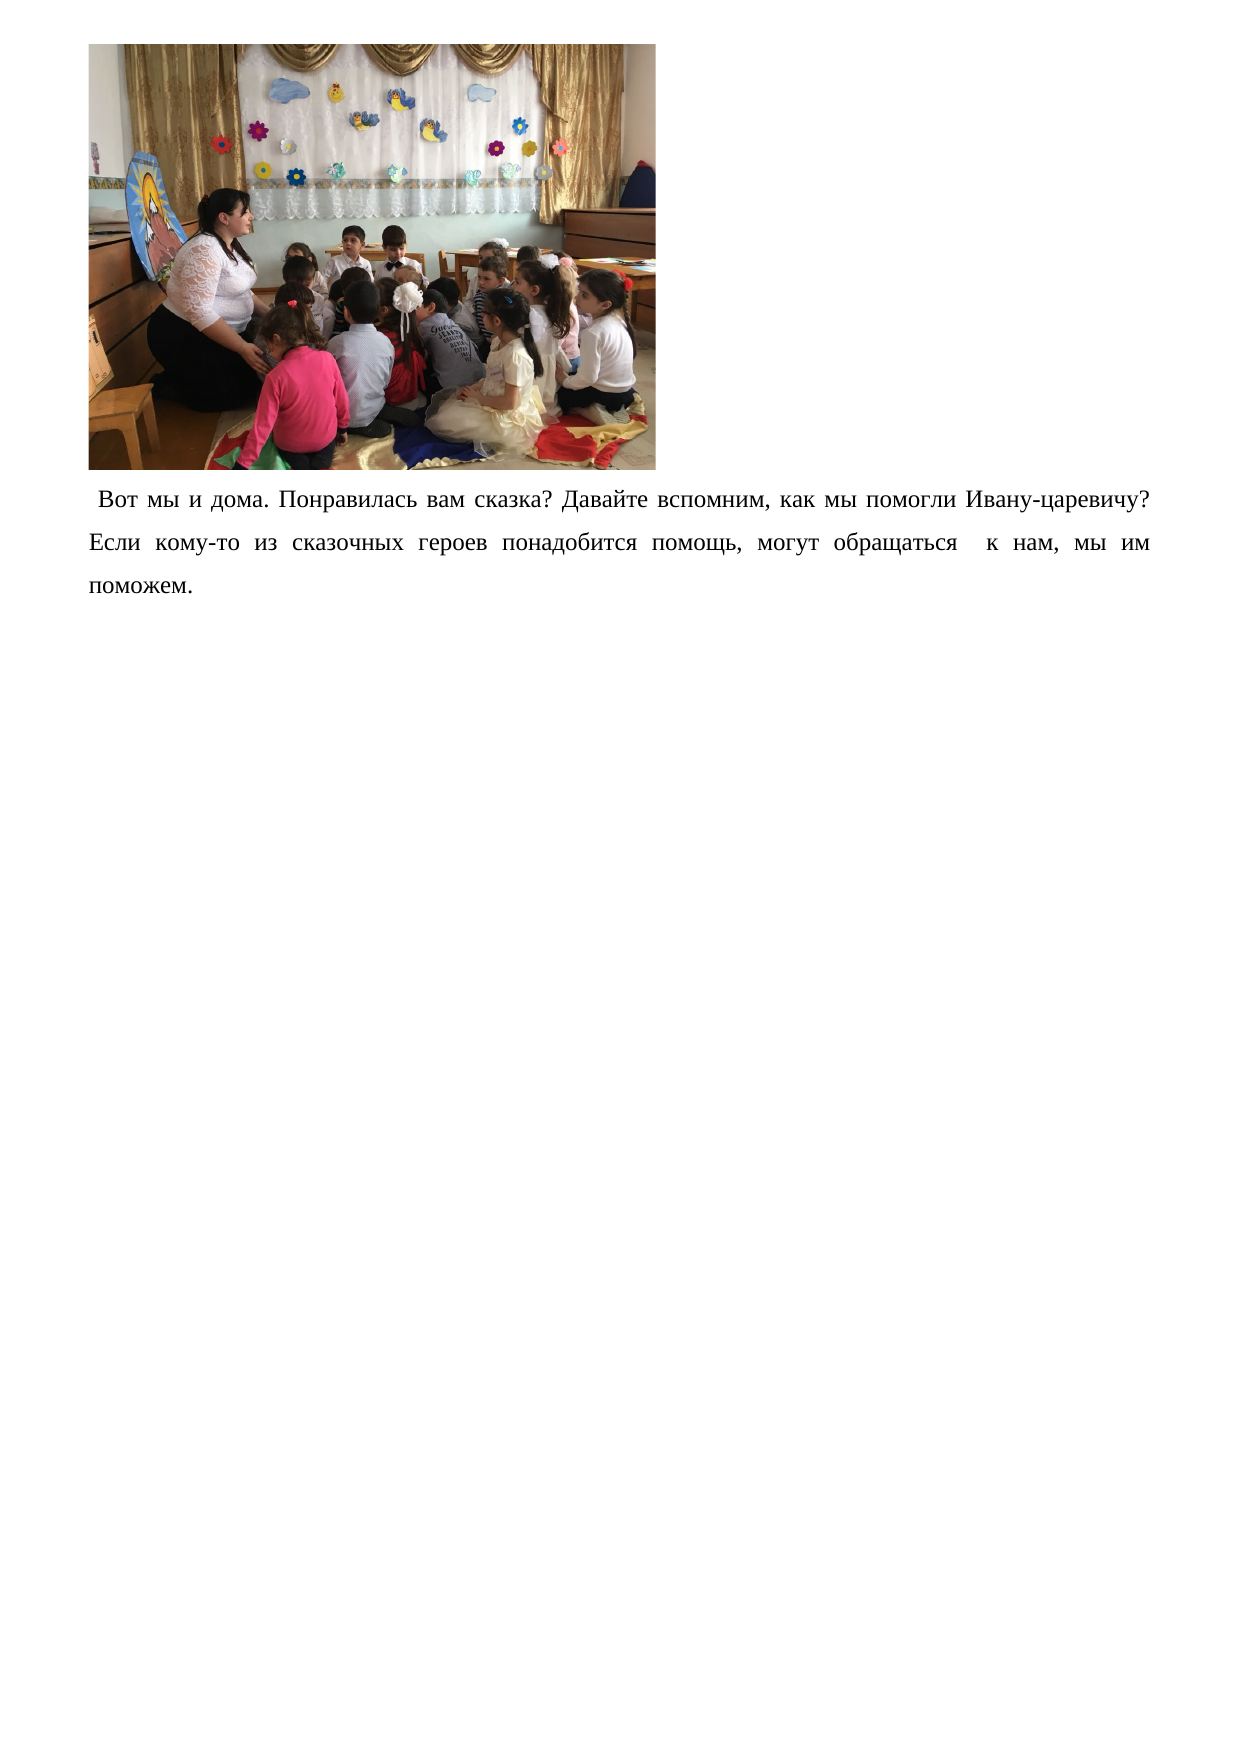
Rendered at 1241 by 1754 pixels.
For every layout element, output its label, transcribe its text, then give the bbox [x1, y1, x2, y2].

picture [88, 44, 656, 470]
text Вот мы и дома. Понравилась вам сказка? Давайте вспомним, как мы помогли Ивану-царевичу? Если кому-то из сказочных героев понадобится помощь, могут обращаться к нам, мы им поможем. [88, 484, 1152, 599]
